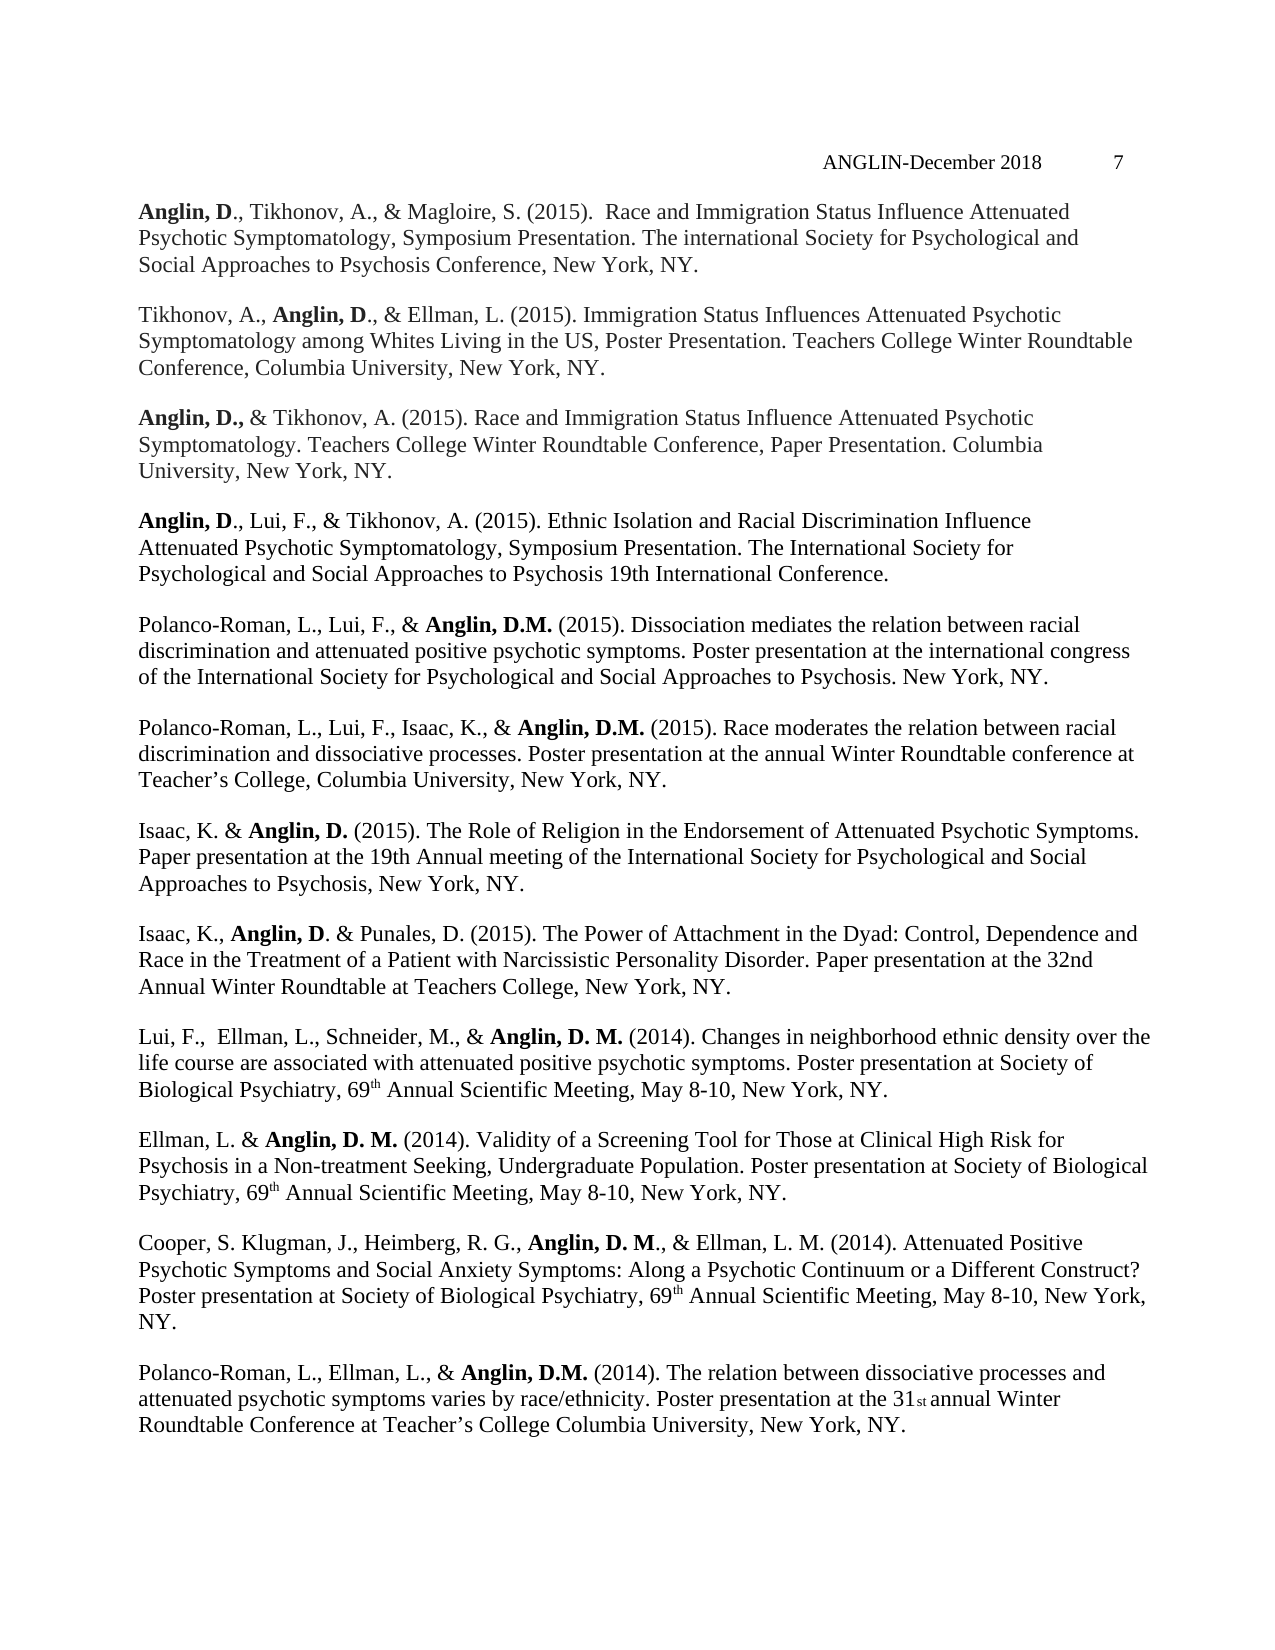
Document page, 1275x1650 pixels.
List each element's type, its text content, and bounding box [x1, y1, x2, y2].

text Ellman, L. & Anglin, D. M. (2014). Validity of a Screening Tool for Those at Clinical High Risk for Psychosis in a Non-treatment Seeking, Undergraduate Population. Poster presentation at Society of Biological Psychiatry, 69th Annual Scientific Meeting, May 8-10, New York, NY. [138, 1126, 1160, 1205]
text Lui, F., Ellman, L., Schneider, M., & Anglin, D. M. (2014). Changes in neighborhood ethnic density over the life course are associated with attenuated positive psychotic symptoms. Poster presentation at Society of Biological Psychiatry, 69th Annual Scientific Meeting, May 8-10, New York, NY. [138, 1023, 1160, 1102]
text Anglin, D., Tikhonov, A., & Magloire, S. (2015). Race and Immigration Status Influence Attenuated Psychotic Symptomatology, Symposium Presentation. The international Society for Psychological and Social Approaches to Psychosis Conference, New York, NY. [138, 198, 1137, 277]
text Polanco-Roman, L., Lui, F., & Anglin, D.M. (2015). Dissociation mediates the relation between racial discrimination and attenuated positive psychotic symptoms. Poster presentation at the international congress of the International Society for Psychological and Social Approaches to Psychosis. New York, NY. [138, 611, 1137, 690]
text Tikhonov, A., Anglin, D., & Ellman, L. (2015). Immigration Status Influences Attenuated Psychotic Symptomatology among Whites Living in the US, Poster Presentation. Teachers College Winter Roundtable Conference, Columbia University, New York, NY. [138, 301, 1137, 380]
text Isaac, K., Anglin, D. & Punales, D. (2015). The Power of Attachment in the Dyad: Control, Dependence and Race in the Treatment of a Patient with Narcissistic Personality Disorder. Paper presentation at the 32nd Annual Winter Roundtable at Teachers College, New York, NY. [138, 920, 1160, 999]
text Polanco-Roman, L., Ellman, L., & Anglin, D.M. (2014). The relation between dissociative processes and attenuated psychotic symptoms varies by race/ethnicity. Poster presentation at the 31st annual Winter Roundtable Conference at Teacher’s College Columbia University, New York, NY. [138, 1359, 1137, 1438]
text Isaac, K. & Anglin, D. (2015). The Role of Religion in the Endorsement of Attenuated Psychotic Symptoms. Paper presentation at the 19th Annual meeting of the International Society for Psychological and Social Approaches to Psychosis, New York, NY. [138, 817, 1160, 896]
text Anglin, D., Lui, F., & Tikhonov, A. (2015). Ethnic Isolation and Racial Discrimination Influence Attenuated Psychotic Symptomatology, Symposium Presentation. The International Society for Psychological and Social Approaches to Psychosis 19th International Conference. [138, 507, 1137, 611]
text Cooper, S. Klugman, J., Heimberg, R. G., Anglin, D. M., & Ellman, L. M. (2014). Attenuated Positive Psychotic Symptoms and Social Anxiety Symptoms: Along a Psychotic Continuum or a Different Construct? Poster presentation at Society of Biological Psychiatry, 69th Annual Scientific Meeting, May 8-10, New York, NY. [138, 1229, 1160, 1335]
text Anglin, D., & Tikhonov, A. (2015). Race and Immigration Status Influence Attenuated Psychotic Symptomatology. Teachers College Winter Roundtable Conference, Paper Presentation. Columbia University, New York, NY. [138, 404, 1137, 483]
text Polanco-Roman, L., Lui, F., Isaac, K., & Anglin, D.M. (2015). Race moderates the relation between racial discrimination and dissociative processes. Poster presentation at the annual Winter Roundtable conference at Teacher’s College, Columbia University, New York, NY. [138, 714, 1137, 793]
